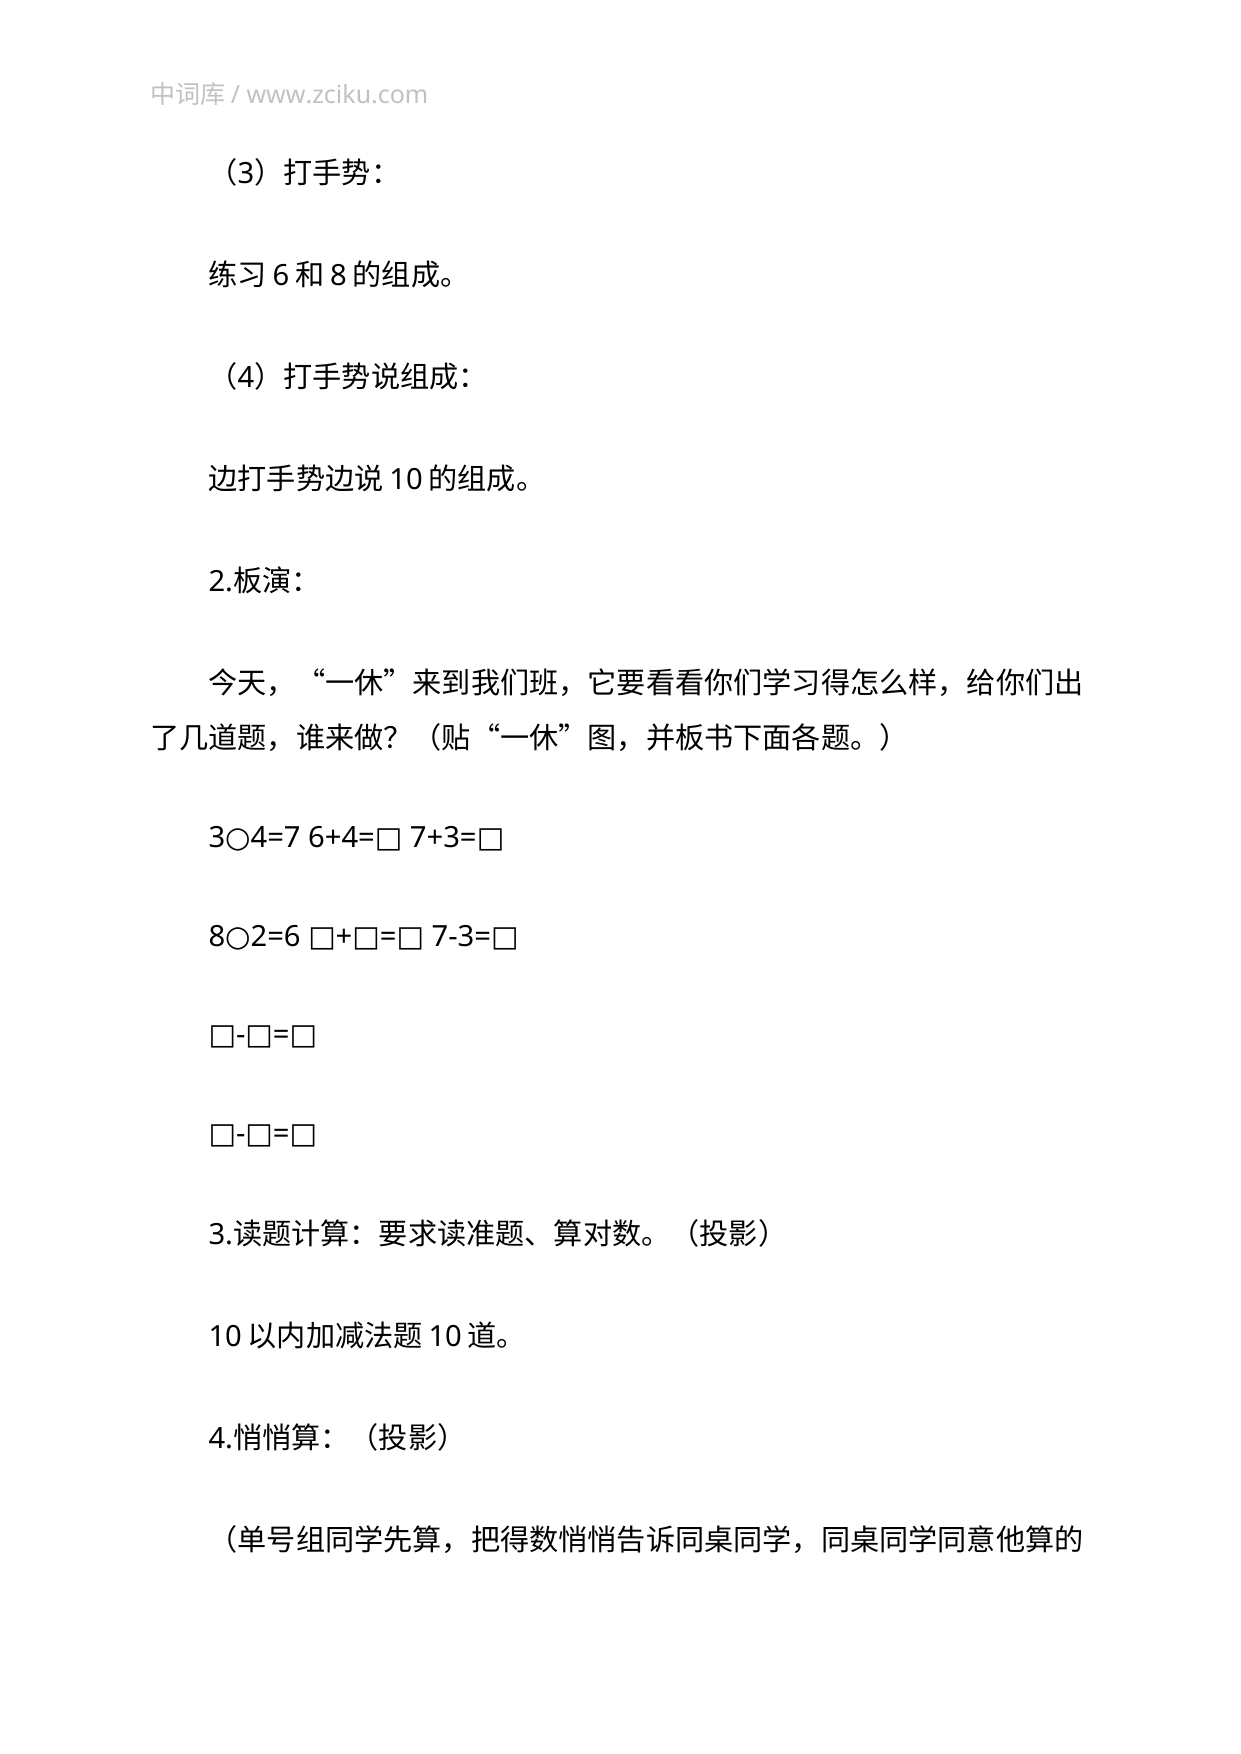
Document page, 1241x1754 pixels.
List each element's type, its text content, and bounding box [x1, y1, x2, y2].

text 8○2=6 □+□=□ 7-3=□ [150, 915, 1090, 955]
text 4.悄悄算：（投影） [150, 1414, 1090, 1457]
text 3.读题计算：要求读准题、算对数。（投影） [150, 1210, 1090, 1253]
text （4）打手势说组成： [150, 354, 1090, 396]
text （3）打手势： [150, 150, 1090, 192]
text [150, 1516, 1090, 1558]
text □-□=□ [150, 1112, 1090, 1152]
text 10以内加减法题10道。 [150, 1312, 1090, 1355]
text 3○4=7 6+4=□ 7+3=□ [150, 817, 1090, 856]
text 边打手势边说10的组成。 [150, 456, 1090, 498]
text 练习6和8的组成。 [150, 252, 1090, 294]
text □-□=□ [150, 1013, 1090, 1053]
text 2.板演： [150, 558, 1090, 600]
text 今天，“一休”来到我们班，它要看看你们学习得怎么样，给你们出了几道题，谁来做？（贴“一休”图，并板书下面各题。） [150, 660, 1090, 757]
